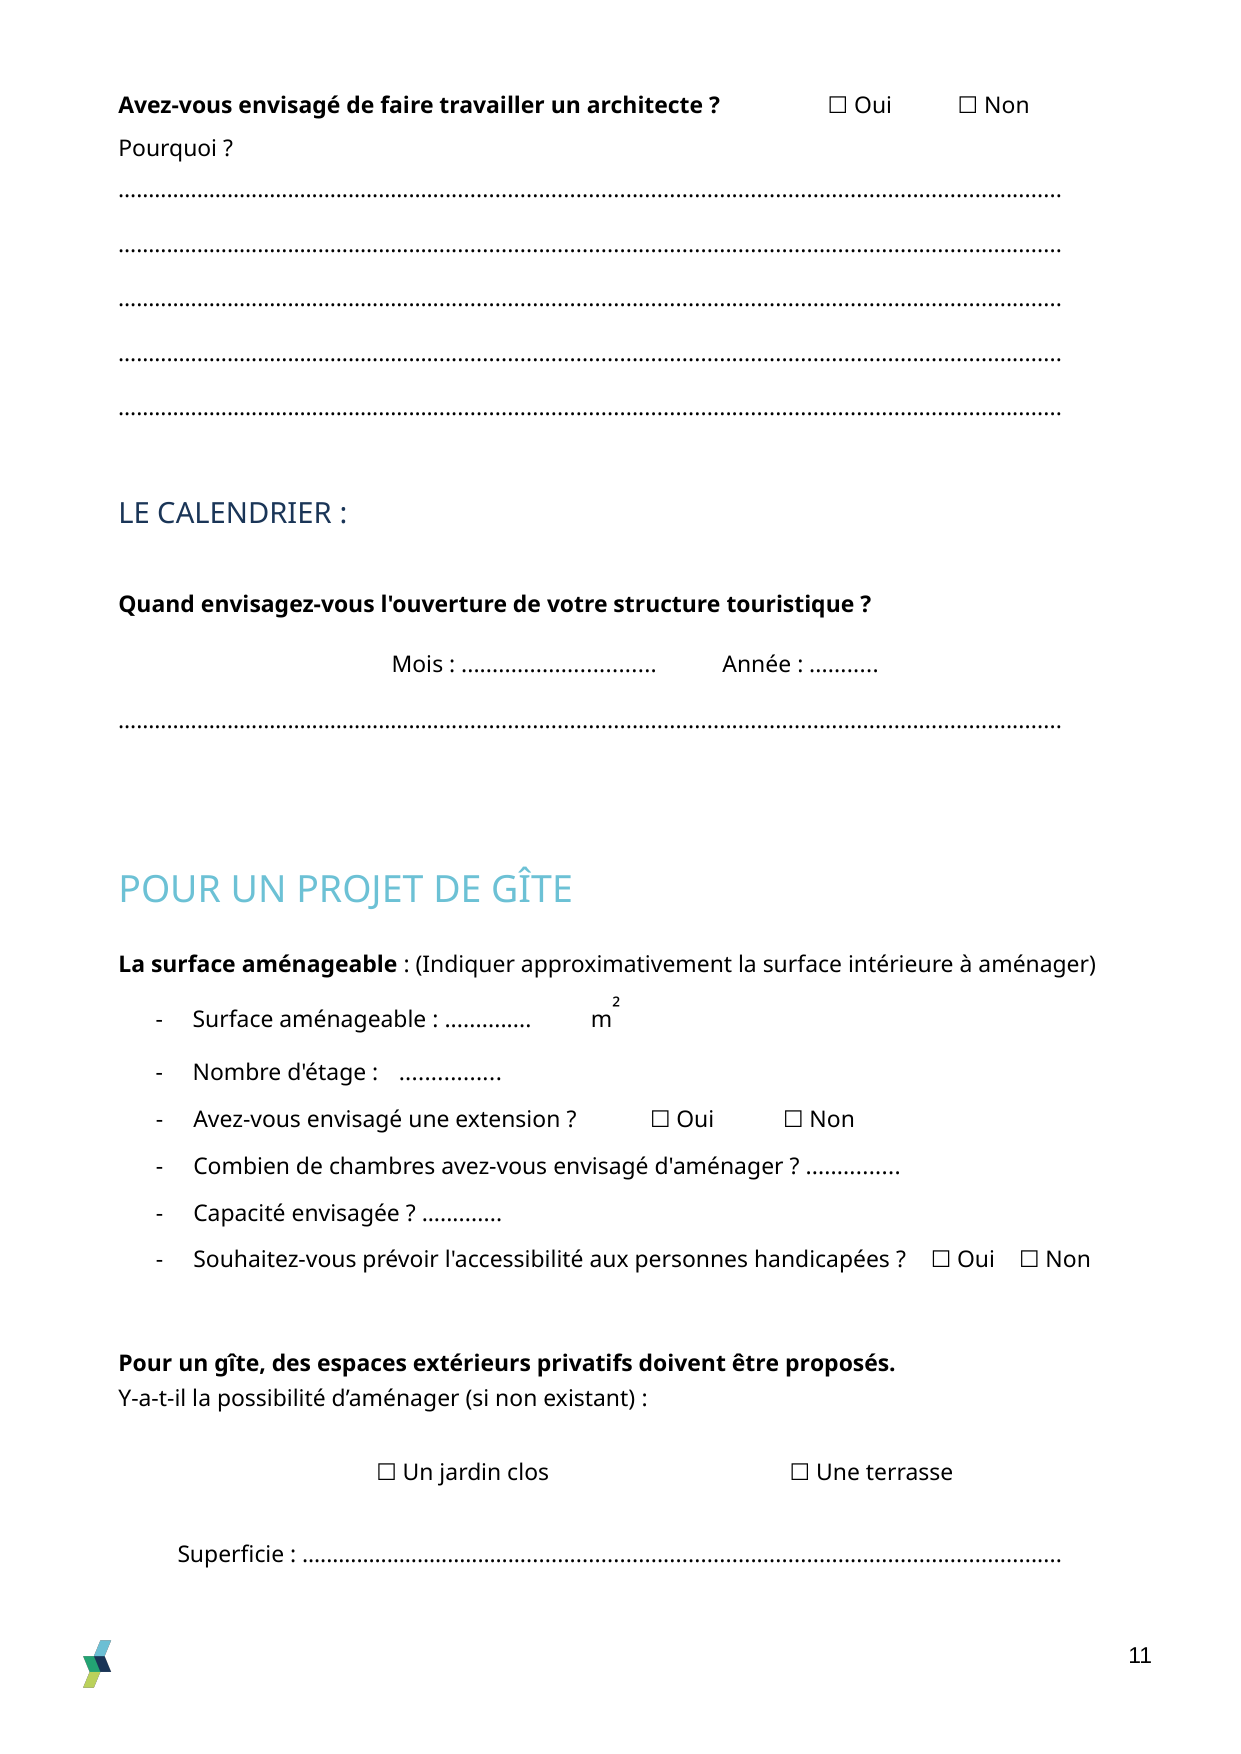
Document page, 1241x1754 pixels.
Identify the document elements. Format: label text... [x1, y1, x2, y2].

text Pour un gîte, des espaces extérieurs privatifs doivent être proposés. [118, 1346, 1152, 1378]
list Souhaitez-vous prévoir l'accessibilité aux personnes handicapées ? Oui Non [156, 1243, 1152, 1274]
list Nombre d'étage : [155, 1056, 1152, 1087]
list Avez-vous envisagé une extension ? Oui Non [156, 1103, 1152, 1134]
list Surface aménageable : m² [155, 992, 1152, 1034]
text LE CALENDRIER : [118, 492, 1152, 532]
list Combien de chambres avez-vous envisagé d'aménager ? [156, 1149, 1152, 1181]
text Pourquoi ? [118, 132, 1152, 164]
text Avez-vous envisagé de faire travailler un architecte ? Oui Non [118, 89, 1152, 120]
text La surface aménageable : (Indiquer approximativement la surface intérieure à aménager) [118, 948, 1152, 979]
text Y-a-t-il la possibilité d’aménager (si non existant) : [118, 1382, 1152, 1414]
text Quand envisagez-vous l'ouverture de votre structure touristique ? [118, 588, 1152, 619]
list Capacité envisagée ? [156, 1196, 1152, 1228]
subtitle POUR UN PROJET DE GÎTE [118, 862, 1152, 913]
text Superficie : [177, 1538, 1152, 1569]
text Mois : Année : [118, 648, 1152, 679]
picture [73, 1630, 117, 1698]
text Un jardin clos Une terrasse [177, 1456, 1152, 1487]
